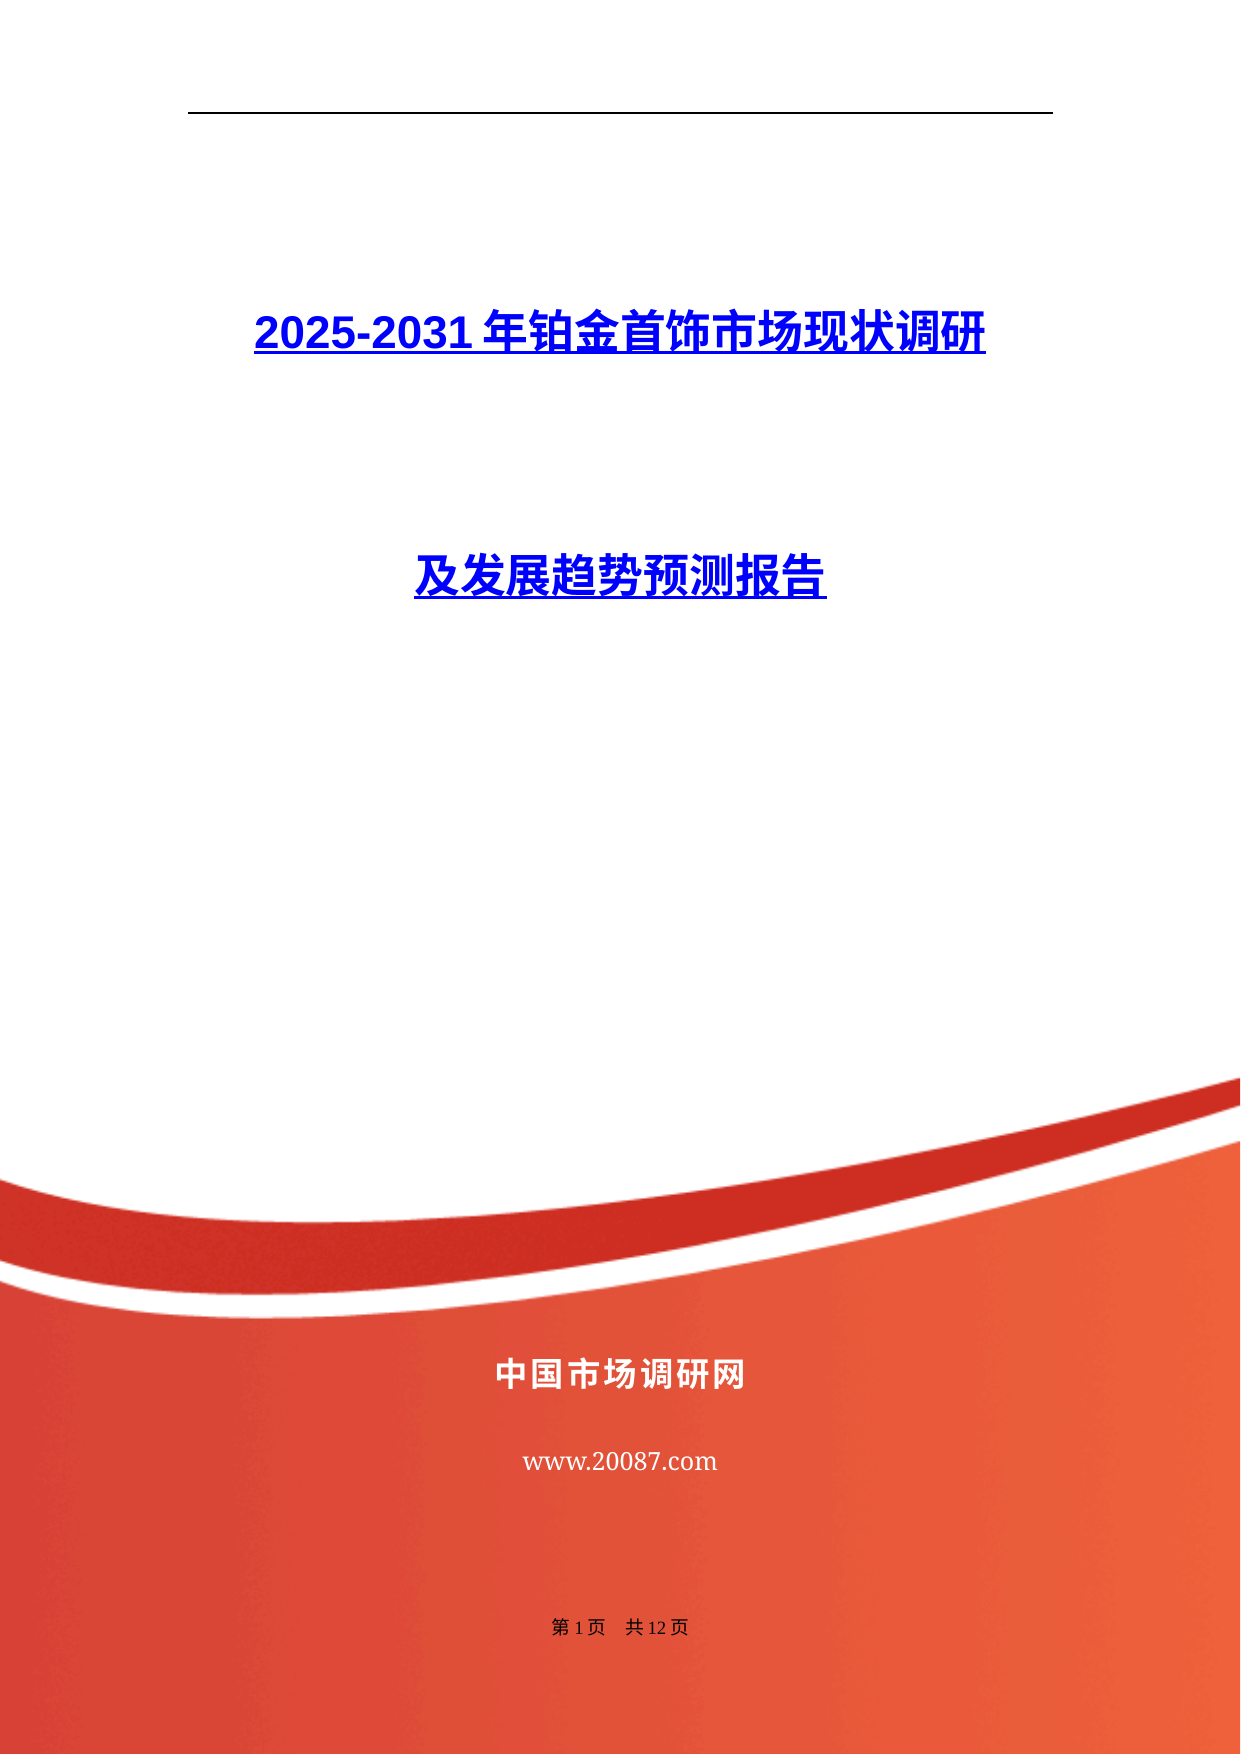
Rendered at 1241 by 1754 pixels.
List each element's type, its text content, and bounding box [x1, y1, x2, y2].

table_header 2025-2031年铂金首饰市场现状调研及发展趋势预测报告 [188, 207, 1053, 773]
text www.20087.com [187, 1428, 1053, 1493]
picture [0, 1006, 1241, 1754]
subtitle 中国市场调研网 [187, 1339, 1053, 1404]
